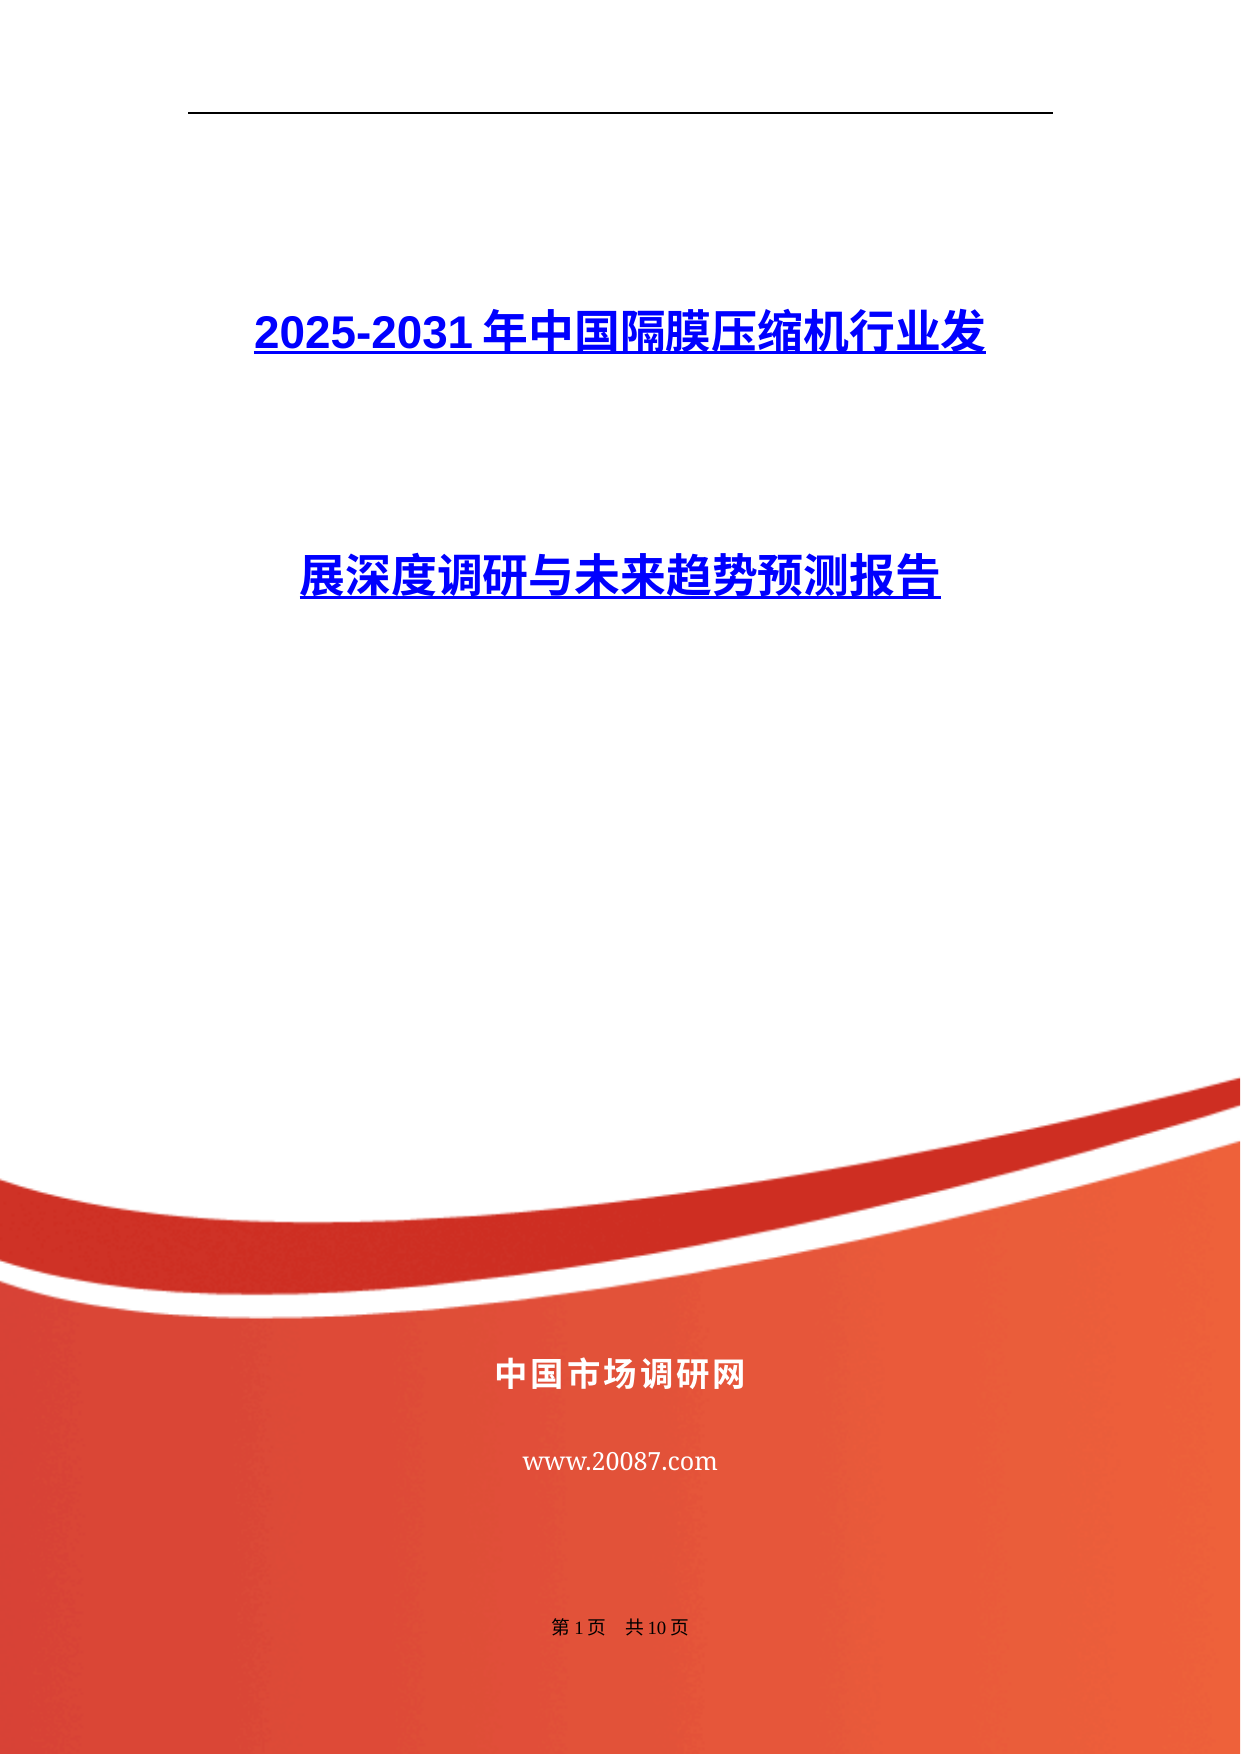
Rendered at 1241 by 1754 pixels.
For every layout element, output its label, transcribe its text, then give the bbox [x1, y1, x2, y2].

table_header 2025-2031年中国隔膜压缩机行业发展深度调研与未来趋势预测报告 [188, 207, 1053, 773]
subtitle 中国市场调研网 [187, 1339, 1053, 1404]
picture [0, 1006, 1241, 1754]
text www.20087.com [187, 1428, 1053, 1493]
